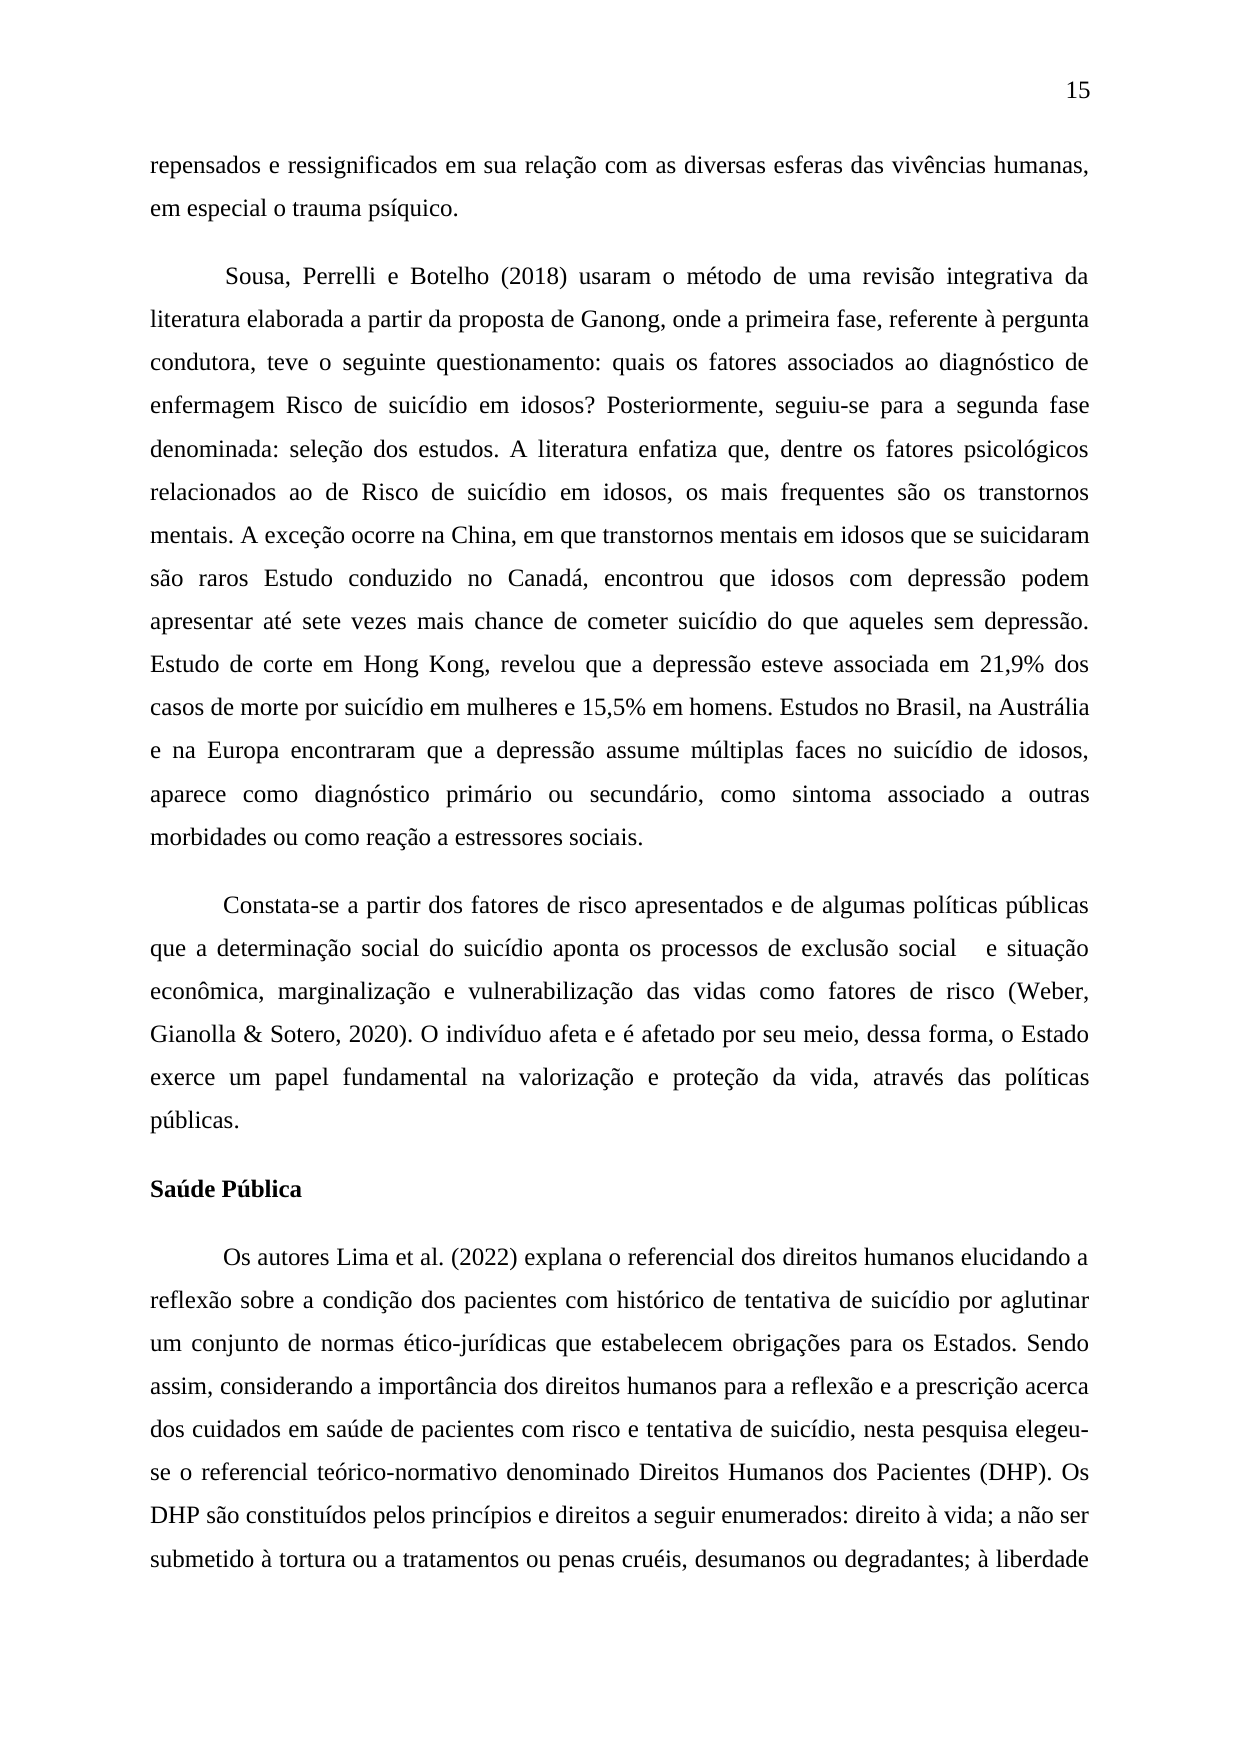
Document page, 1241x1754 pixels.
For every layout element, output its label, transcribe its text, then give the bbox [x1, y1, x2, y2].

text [150, 150, 1090, 222]
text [150, 1242, 1090, 1572]
text Saúde Pública [150, 1174, 1090, 1202]
text Constata-se a partir dos fatores de risco apresentados e de algumas políticas públicas que a determinação social do suicídio aponta os processos de exclusão social e situação econômica, marginalização e vulnerabilização das vidas como fatores de risco (Weber, Gianolla & Sotero, 2020). O indivíduo afeta e é afetado por seu meio, dessa forma, o Estado exerce um papel fundamental na valorização e proteção da vida, através das políticas públicas. [150, 890, 1090, 1134]
text Sousa, Perrelli e Botelho (2018) usaram o método de uma revisão integrativa da literatura elaborada a partir da proposta de Ganong, onde a primeira fase, referente à pergunta condutora, teve o seguinte questionamento: quais os fatores associados ao diagnóstico de enfermagem Risco de suicídio em idosos? Posteriormente, seguiu-se para a segunda fase denominada: seleção dos estudos. A literatura enfatiza que, dentre os fatores psicológicos relacionados ao de Risco de suicídio em idosos, os mais frequentes são os transtornos mentais. A exceção ocorre na China, em que transtornos mentais em idosos que se suicidaram são raros Estudo conduzido no Canadá, encontrou que idosos com depressão podem apresentar até sete vezes mais chance de cometer suicídio do que aqueles sem depressão. Estudo de corte em Hong Kong, revelou que a depressão esteve associada em 21,9% dos casos de morte por suicídio em mulheres e 15,5% em homens. Estudos no Brasil, na Austrália e na Europa encontraram que a depressão assume múltiplas faces no suicídio de idosos, aparece como diagnóstico primário ou secundário, como sintoma associado a outras morbidades ou como reação a estressores sociais. [150, 261, 1090, 851]
